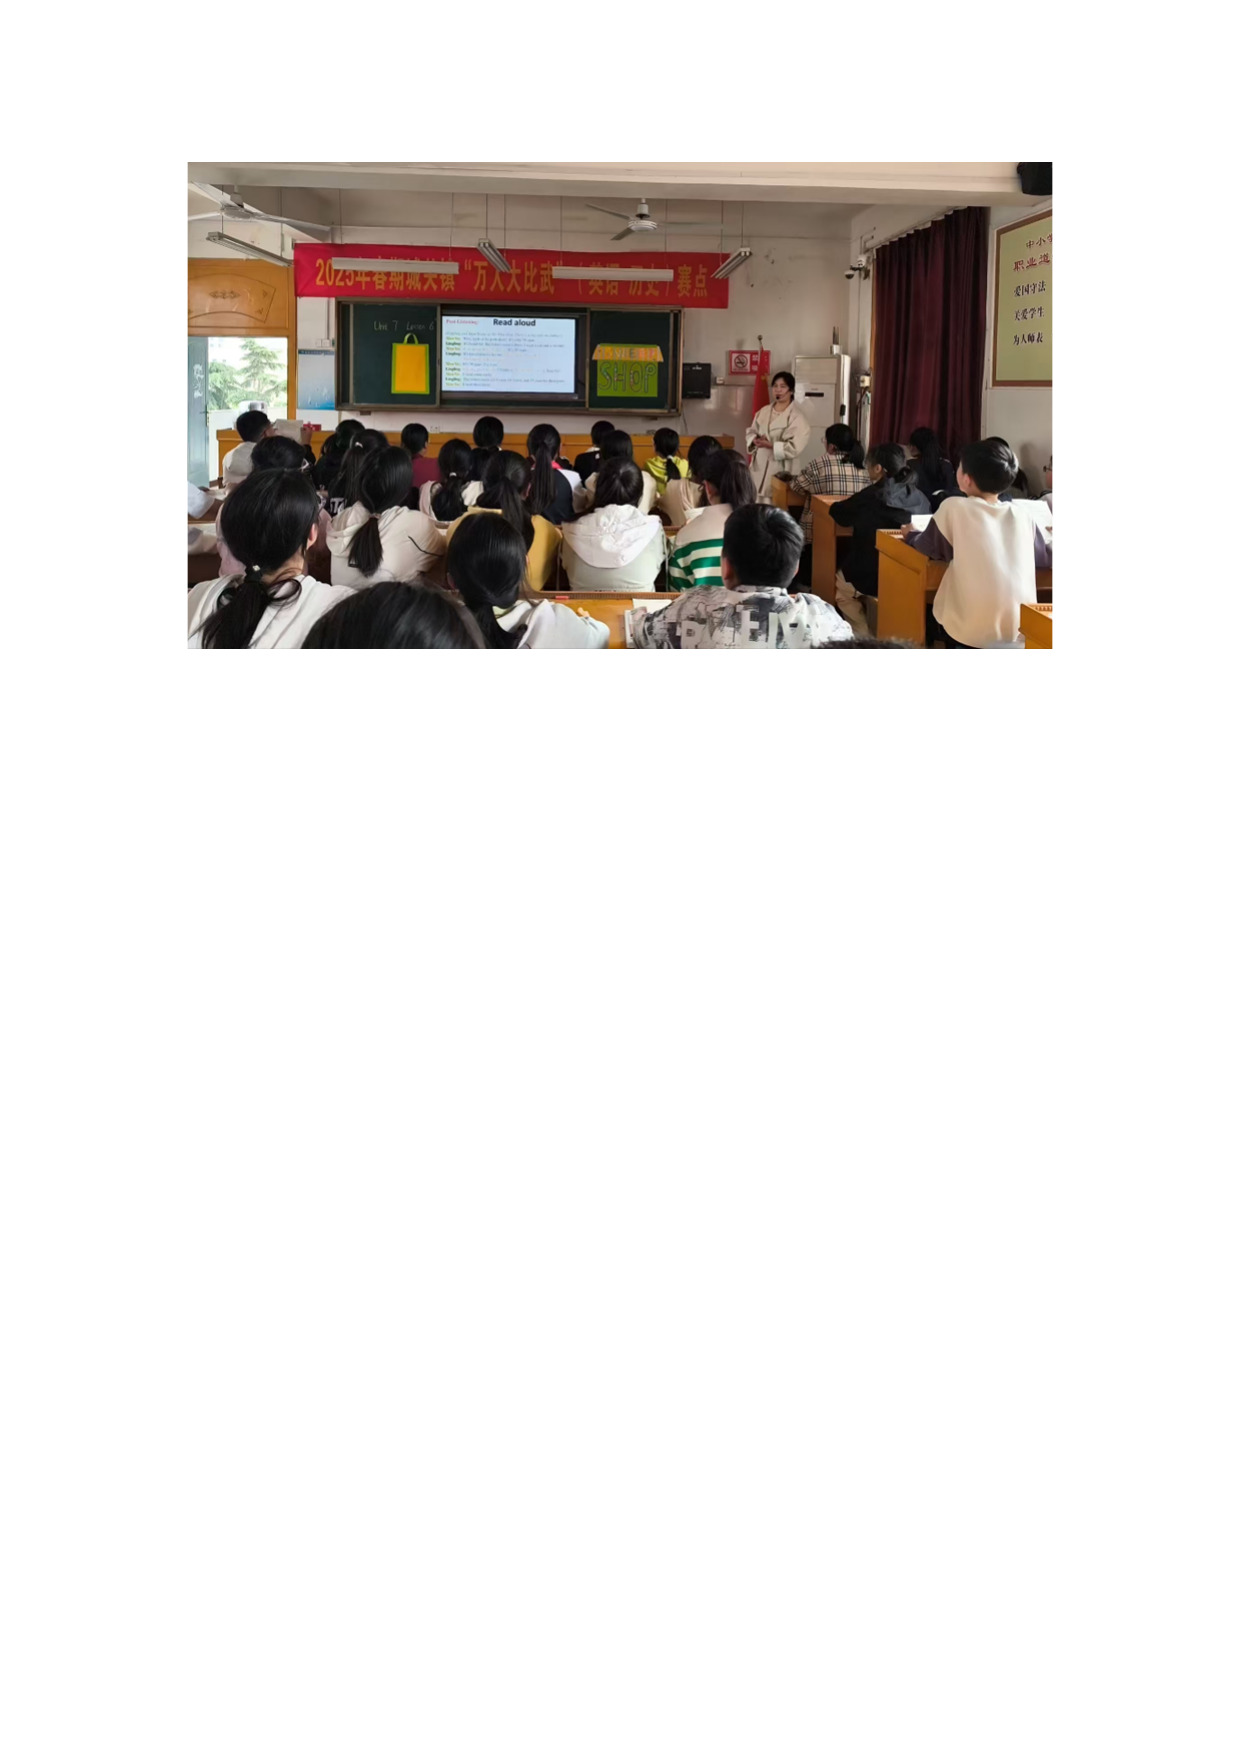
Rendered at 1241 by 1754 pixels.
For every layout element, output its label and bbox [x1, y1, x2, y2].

picture [187, 162, 1053, 649]
